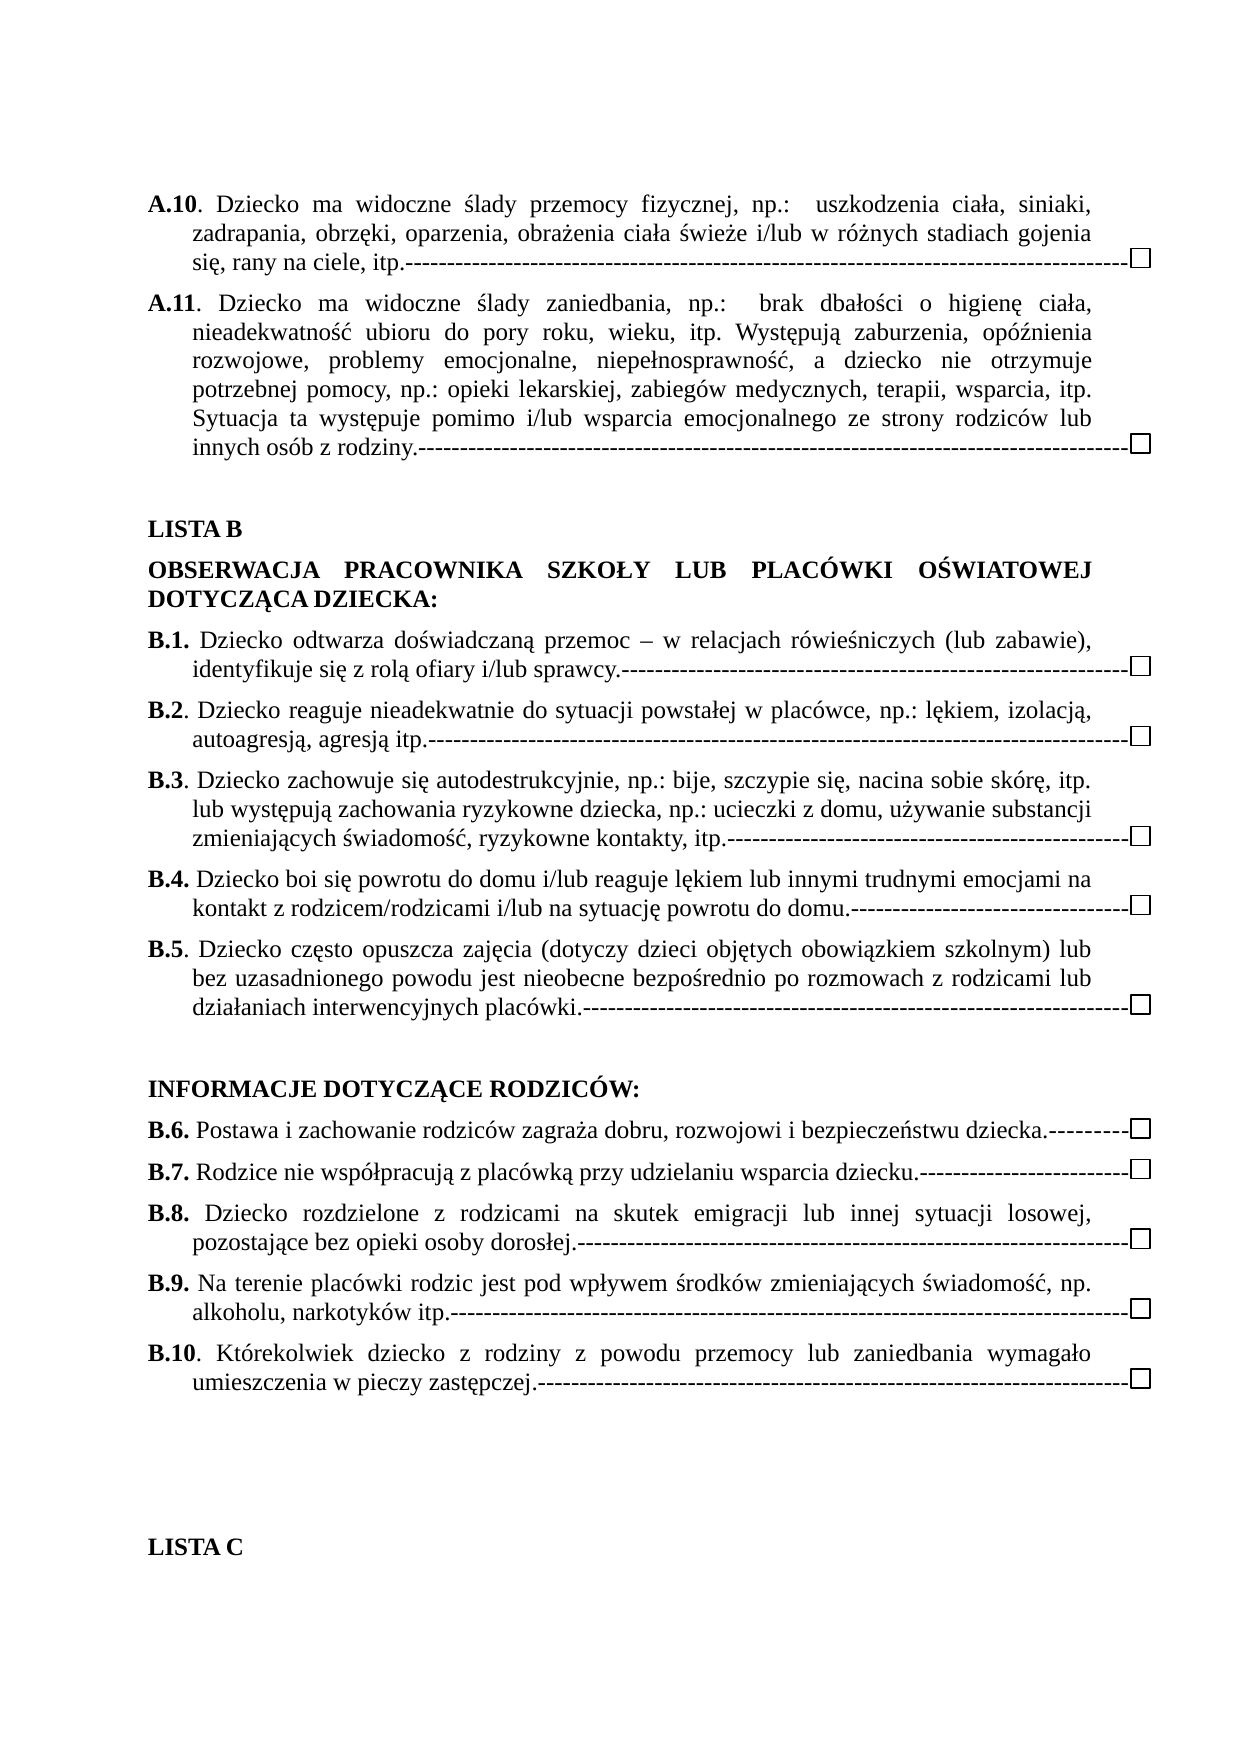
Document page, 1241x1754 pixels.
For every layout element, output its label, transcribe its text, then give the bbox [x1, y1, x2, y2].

text OBSERWACJA PRACOWNIKA SZKOŁY LUB PLACÓWKI OŚWIATOWEJ DOTYCZĄCA DZIECKA: [148, 555, 1093, 613]
text B.9. Na terenie placówki rodzic jest pod wpływem środków zmieniających świadomość, np. alkoholu, narkotyków itp. [148, 1268, 1093, 1326]
text B.7. Rodzice nie współpracują z placówką przy udzielaniu wsparcia dziecku. [148, 1157, 1093, 1186]
text LISTA B [148, 514, 1093, 543]
text A.11. Dziecko ma widoczne ślady zaniedbania, np.: brak dbałości o higienę ciała, nieadekwatność ubioru do pory roku, wieku, itp. Występują zaburzenia, opóźnienia rozwojowe, problemy emocjonalne, niepełnosprawność, a dziecko nie otrzymuje potrzebnej pomocy, np.: opieki lekarskiej, zabiegów medycznych, terapii, wsparcia, itp. Sytuacja ta występuje pomimo i/lub wsparcia emocjonalnego ze strony rodziców lub innych osób z rodziny. [148, 288, 1093, 460]
text INFORMACJE DOTYCZĄCE RODZICÓW: [148, 1074, 1093, 1103]
text B.2. Dziecko reaguje nieadekwatnie do sytuacji powstałej w placówce, np.: lękiem, izolacją, autoagresją, agresją itp. [148, 695, 1093, 753]
text A.10. Dziecko ma widoczne ślady przemocy fizycznej, np.: uszkodzenia ciała, siniaki, zadrapania, obrzęki, oparzenia, obrażenia ciała świeże i/lub w różnych stadiach gojenia się, rany na ciele, itp. [148, 189, 1093, 275]
text B.3. Dziecko zachowuje się autodestrukcyjnie, np.: bije, szczypie się, nacina sobie skórę, itp. lub występują zachowania ryzykowne dziecka, np.: ucieczki z domu, używanie substancji zmieniających świadomość, ryzykowne kontakty, itp. [148, 766, 1093, 852]
text B.5. Dziecko często opuszcza zajęcia (dotyczy dzieci objętych obowiązkiem szkolnym) lub bez uzasadnionego powodu jest nieobecne bezpośrednio po rozmowach z rodzicami lub działaniach interwencyjnych placówki. [148, 934, 1093, 1021]
text B.8. Dziecko rozdzielone z rodzicami na skutek emigracji lub innej sytuacji losowej, pozostające bez opieki osoby dorosłej. [148, 1198, 1093, 1256]
text B.4. Dziecko boi się powrotu do domu i/lub reaguje lękiem lub innymi trudnymi emocjami na kontakt z rodzicem/rodzicami i/lub na sytuację powrotu do domu. [148, 864, 1093, 922]
text LISTA C [148, 1532, 1093, 1561]
text B.10. Którekolwiek dziecko z rodziny z powodu przemocy lub zaniedbania wymagało umieszczenia w pieczy zastępczej. [148, 1338, 1093, 1396]
text B.6. Postawa i zachowanie rodziców zagraża dobru, rozwojowi i bezpieczeństwu dziecka. [148, 1116, 1093, 1144]
text B.1. Dziecko odtwarza doświadczaną przemoc – w relacjach rówieśniczych (lub zabawie), identyfikuje się z rolą ofiary i/lub sprawcy. [148, 625, 1093, 683]
